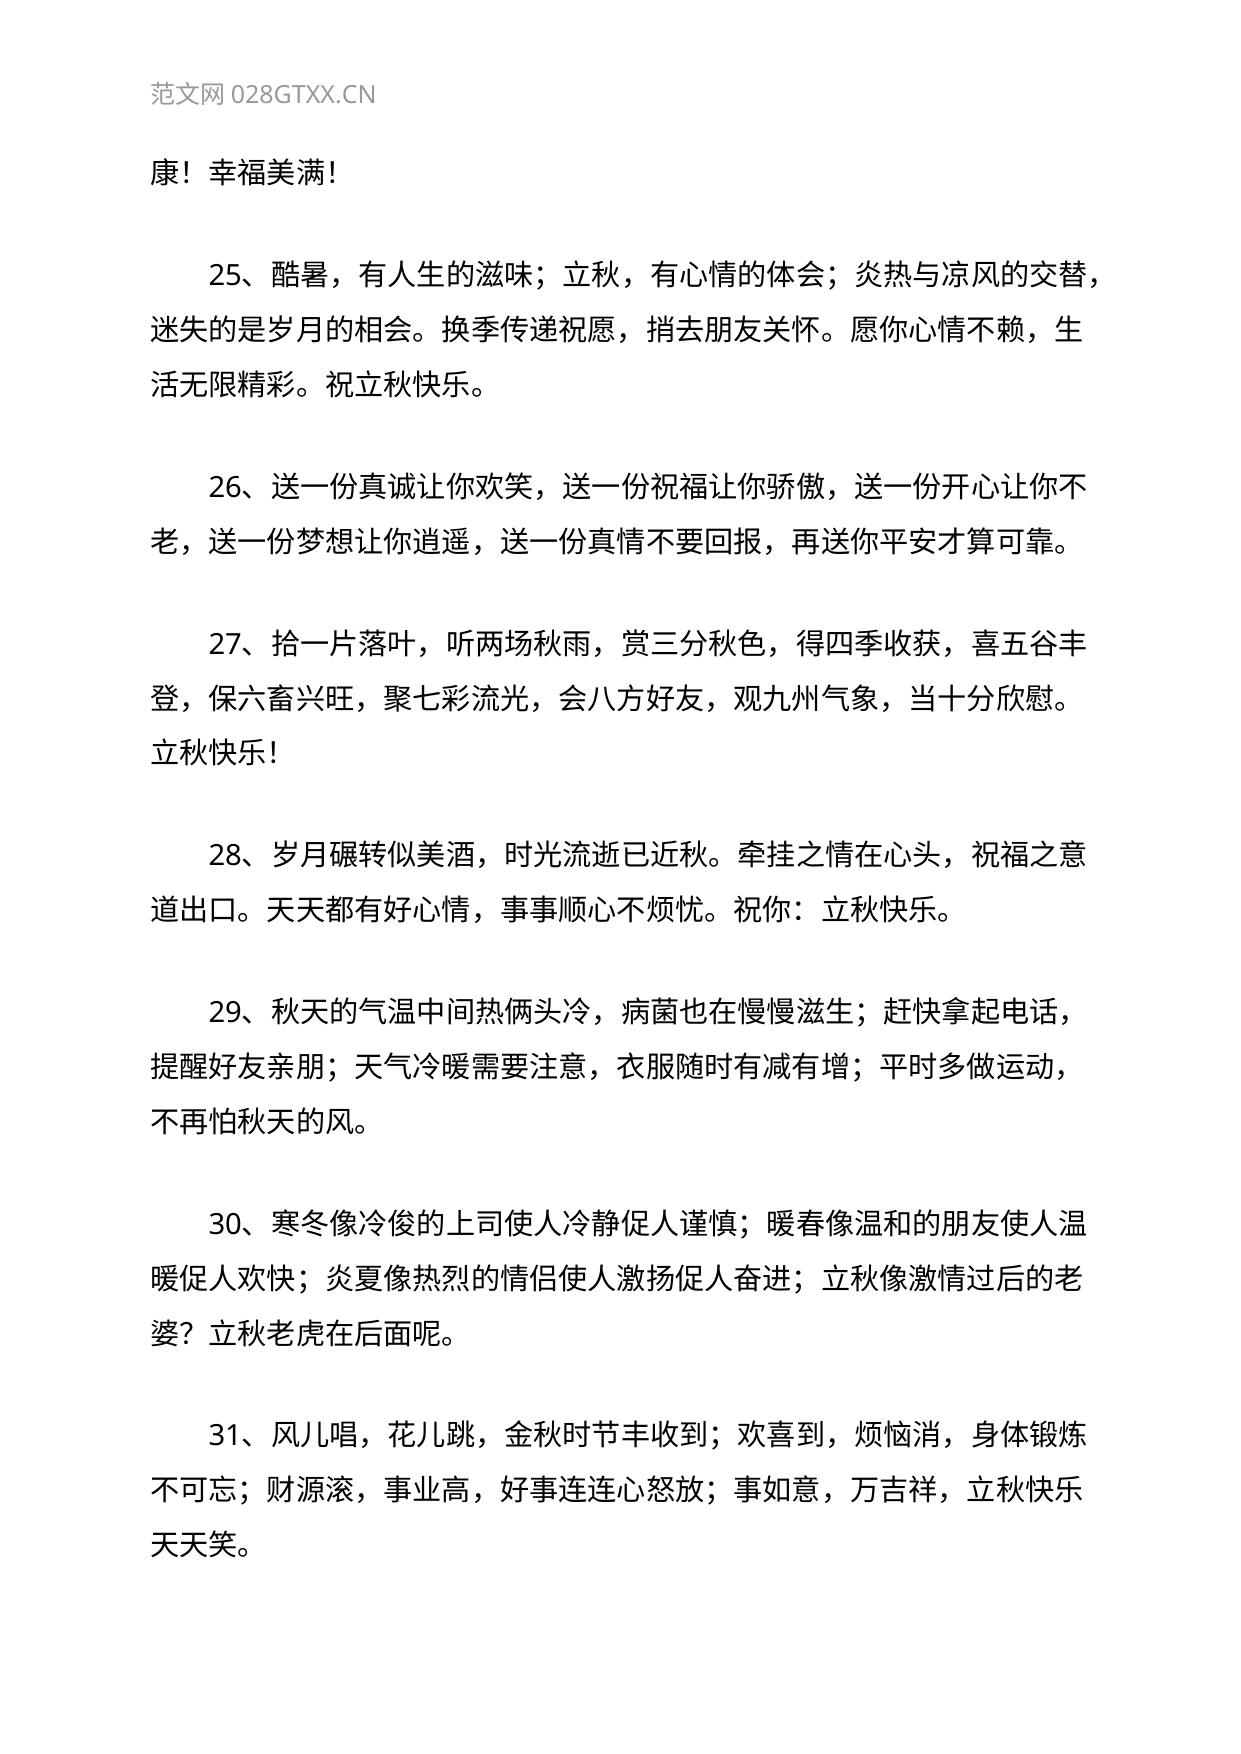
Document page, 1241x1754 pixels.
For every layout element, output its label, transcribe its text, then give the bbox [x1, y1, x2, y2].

text 31、风儿唱，花儿跳，金秋时节丰收到；欢喜到，烦恼消，身体锻炼不可忘；财源滚，事业高，好事连连心怒放；事如意，万吉祥，立秋快乐天天笑。 [150, 1412, 1090, 1564]
text 30、寒冬像冷俊的上司使人冷静促人谨慎；暖春像温和的朋友使人温暖促人欢快；炎夏像热烈的情侣使人激扬促人奋进；立秋像激情过后的老婆？立秋老虎在后面呢。 [150, 1200, 1090, 1352]
text 26、送一份真诚让你欢笑，送一份祝福让你骄傲，送一份开心让你不老，送一份梦想让你逍遥，送一份真情不要回报，再送你平安才算可靠。 [150, 463, 1090, 561]
text 29、秋天的气温中间热俩头冷，病菌也在慢慢滋生；赶快拿起电话，提醒好友亲朋；天气冷暖需要注意，衣服随时有减有增；平时多做运动，不再怕秋天的风。 [150, 989, 1090, 1141]
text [150, 150, 1090, 192]
text 25、酷暑，有人生的滋味；立秋，有心情的体会；炎热与凉风的交替，迷失的是岁月的相会。换季传递祝愿，捎去朋友关怀。愿你心情不赖，生活无限精彩。祝立秋快乐。 [150, 252, 1090, 404]
text 27、拾一片落叶，听两场秋雨，赏三分秋色，得四季收获，喜五谷丰登，保六畜兴旺，聚七彩流光，会八方好友，观九州气象，当十分欣慰。立秋快乐！ [150, 620, 1090, 772]
text 28、岁月碾转似美酒，时光流逝已近秋。牵挂之情在心头，祝福之意道出口。天天都有好心情，事事顺心不烦忧。祝你：立秋快乐。 [150, 832, 1090, 929]
